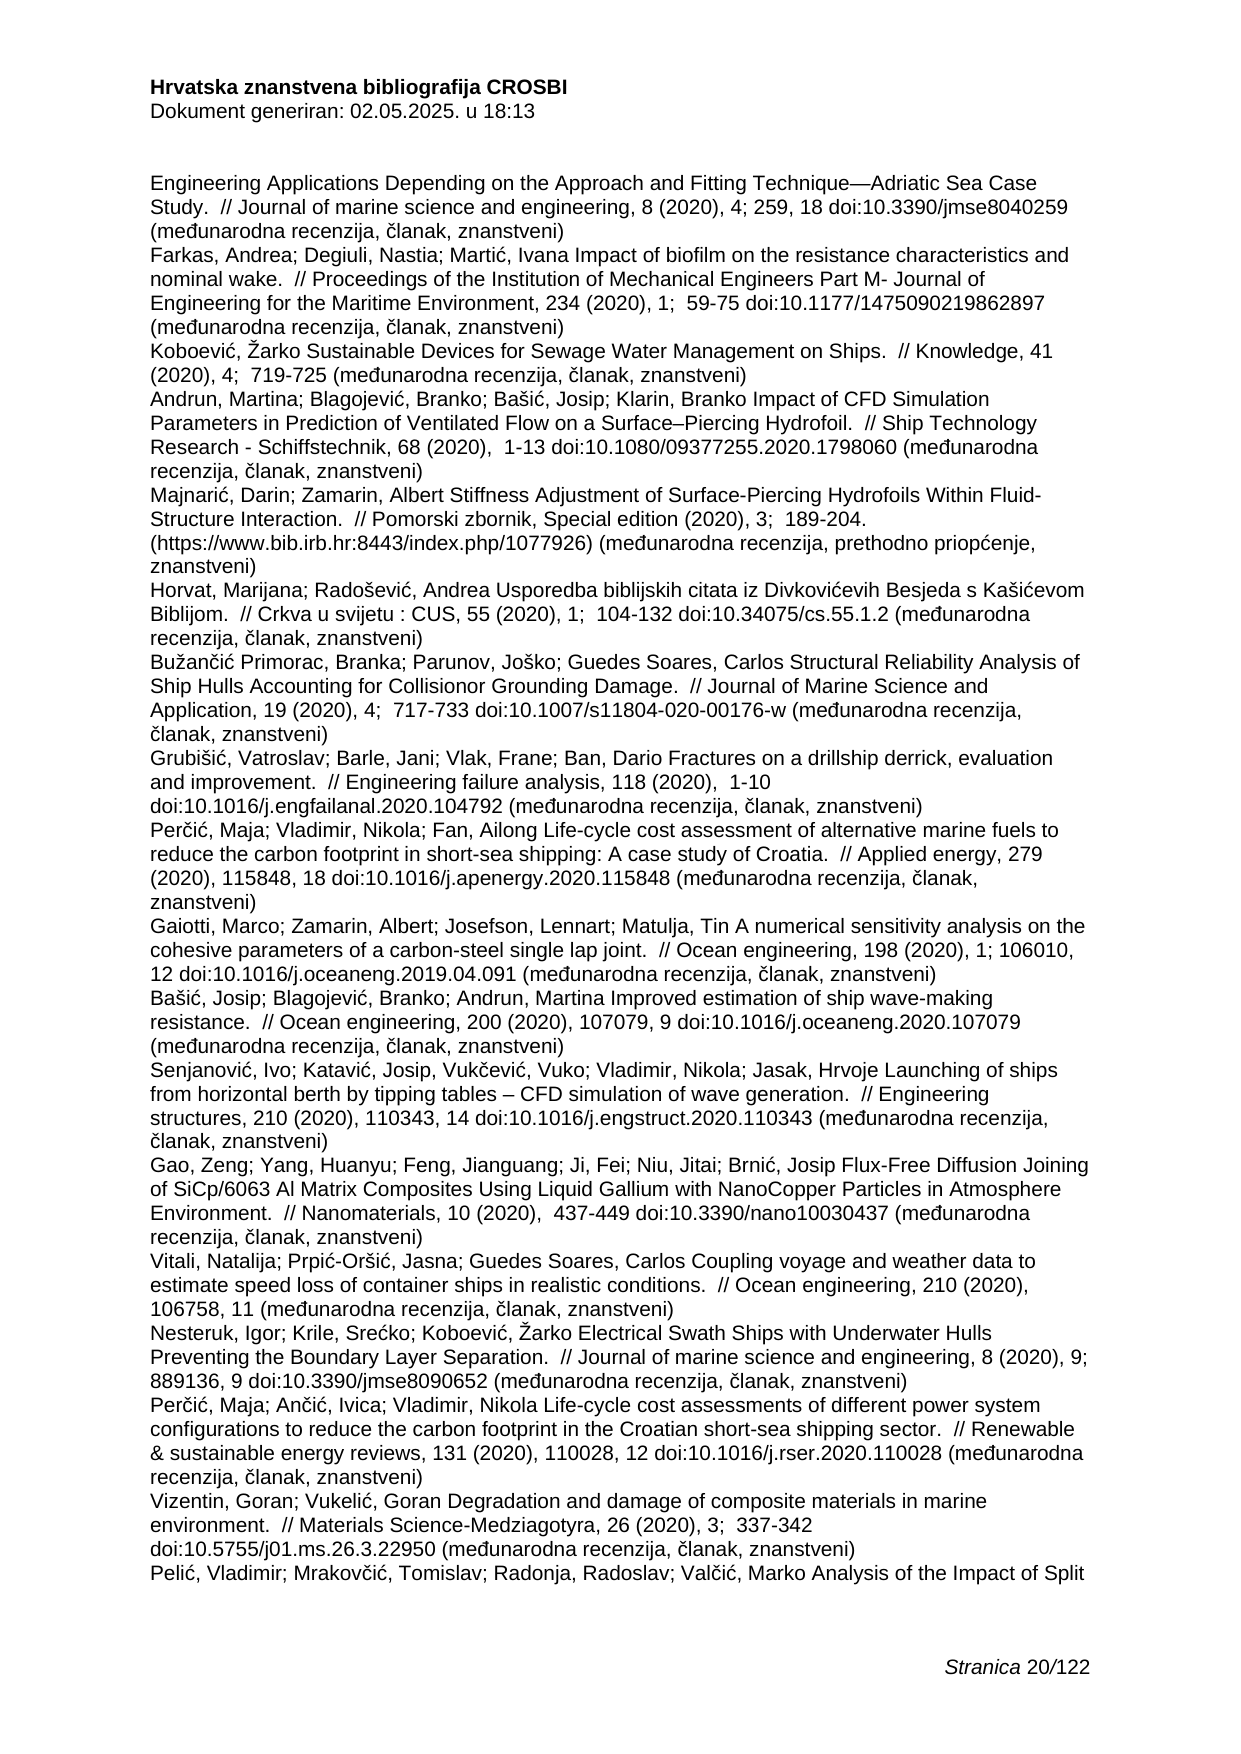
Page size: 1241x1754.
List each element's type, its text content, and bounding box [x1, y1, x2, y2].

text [150, 171, 1090, 243]
text Senjanović, Ivo; Katavić, Josip, Vukčević, Vuko; Vladimir, Nikola; Jasak, Hrvoje [150, 1057, 1090, 1153]
text Perčić, Maja; Vladimir, Nikola; Fan, Ailong [150, 818, 1090, 914]
text Vizentin, Goran; Vukelić, Goran [150, 1489, 1090, 1561]
text Gao, Zeng; Yang, Huanyu; Feng, Jianguang; Ji, Fei; Niu, Jitai; Brnić, Josip [150, 1153, 1090, 1249]
text Gaiotti, Marco; Zamarin, Albert; Josefson, Lennart; Matulja, Tin [150, 914, 1090, 986]
text Andrun, Martina; Blagojević, Branko; Bašić, Josip; Klarin, Branko [150, 387, 1090, 482]
text Bužančić Primorac, Branka; Parunov, Joško; Guedes Soares, Carlos [150, 650, 1090, 746]
text Horvat, Marijana; Radošević, Andrea [150, 578, 1090, 650]
text Majnarić, Darin; Zamarin, Albert [150, 482, 1090, 578]
text Vitali, Natalija; Prpić-Oršić, Jasna; Guedes Soares, Carlos [150, 1249, 1090, 1321]
text Bašić, Josip; Blagojević, Branko; Andrun, Martina [150, 986, 1090, 1057]
text Nesteruk, Igor; Krile, Srećko; Koboević, Žarko [150, 1321, 1090, 1393]
text Perčić, Maja; Ančić, Ivica; Vladimir, Nikola [150, 1393, 1090, 1489]
text Grubišić, Vatroslav; Barle, Jani; Vlak, Frane; Ban, Dario [150, 746, 1090, 818]
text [150, 1561, 1090, 1584]
text Farkas, Andrea; Degiuli, Nastia; Martić, Ivana [150, 243, 1090, 339]
text Koboević, Žarko [150, 339, 1090, 387]
